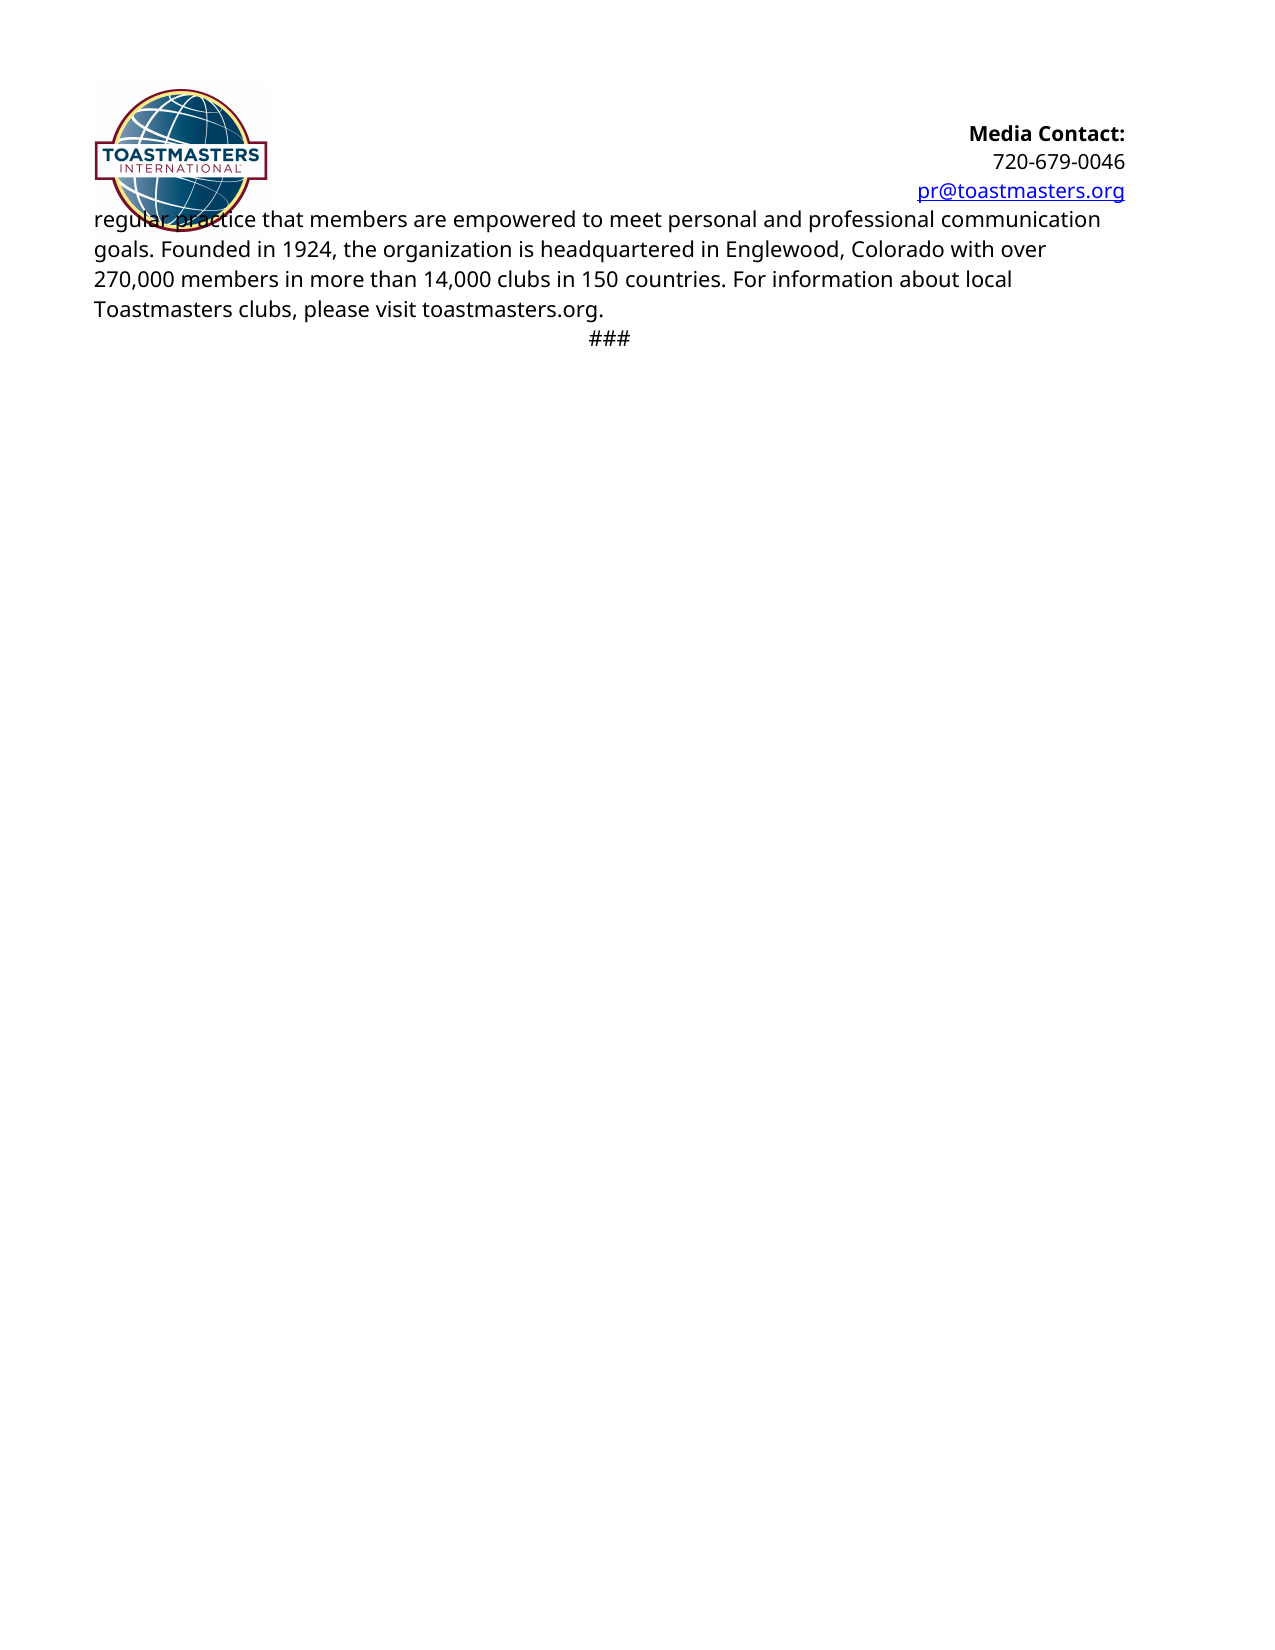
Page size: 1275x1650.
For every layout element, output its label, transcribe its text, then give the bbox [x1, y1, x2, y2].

text ### [94, 323, 1125, 353]
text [94, 204, 1125, 323]
picture [93, 83, 269, 237]
